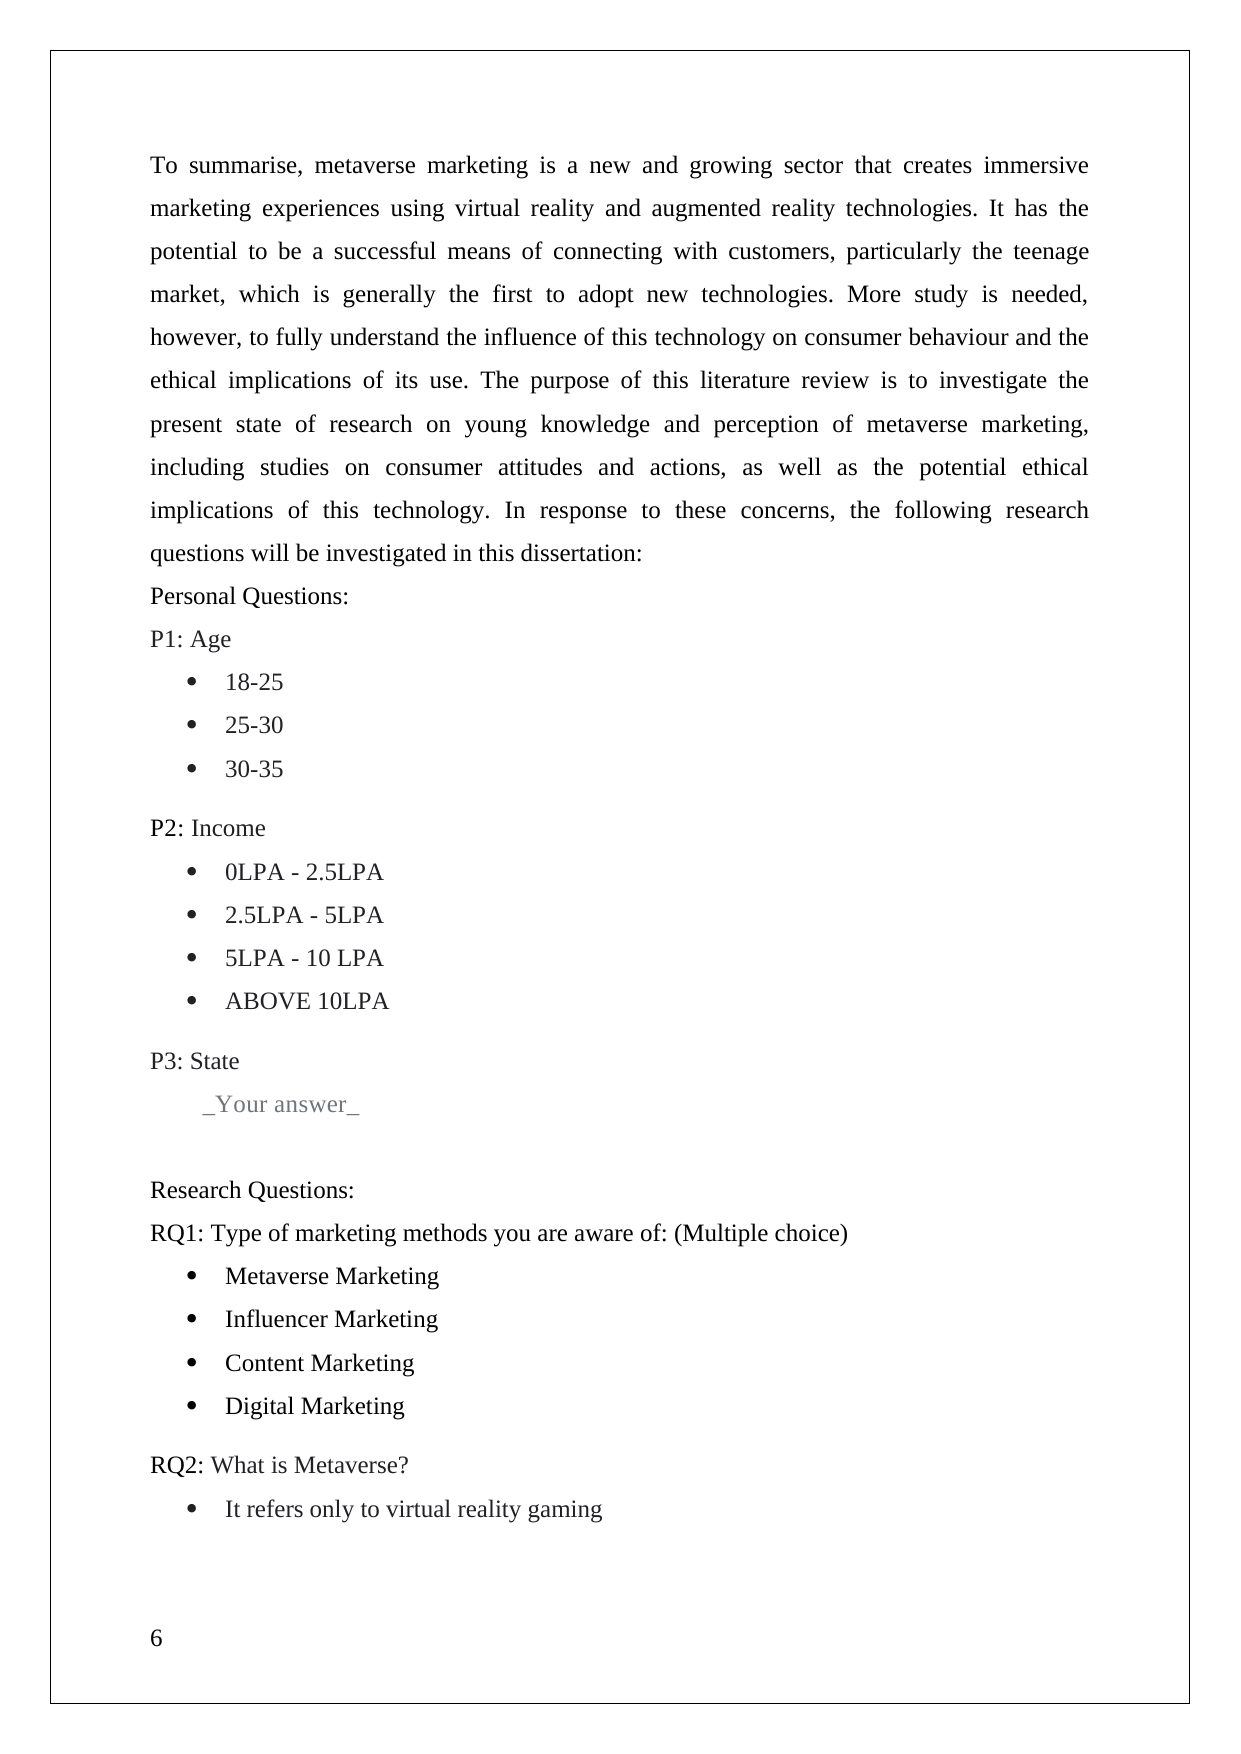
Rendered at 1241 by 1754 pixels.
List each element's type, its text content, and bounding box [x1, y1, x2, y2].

list Metaverse Marketing [187, 1261, 1090, 1290]
list 25-30 [187, 711, 1090, 739]
list ABOVE 10LPA [187, 986, 1090, 1015]
text RQ2: What is Metaverse? [150, 1451, 1090, 1479]
list Content Marketing [187, 1348, 1090, 1376]
text P3: State [150, 1046, 1090, 1074]
list 30-35 [187, 754, 1090, 782]
list Digital Marketing [187, 1391, 1090, 1419]
list It refers only to virtual reality gaming [187, 1494, 1090, 1522]
text Personal Questions: [150, 581, 1090, 610]
text P2: Income [150, 813, 1090, 842]
list 5LPA - 10 LPA [187, 943, 1090, 972]
text P1: Age [150, 624, 1090, 653]
list 2.5LPA - 5LPA [187, 900, 1090, 928]
list 0LPA - 2.5LPA [187, 857, 1090, 885]
list 18-25 [187, 667, 1090, 696]
text To summarise, metaverse marketing is a new and growing sector that creates immersive marketing experiences using virtual reality and augmented reality technologies. It has the potential to be a successful means of connecting with customers, particularly the teenage market, which is generally the first to adopt new technologies. More study is needed, however, to fully understand the influence of this technology on consumer behaviour and the ethical implications of its use. The purpose of this literature review is to investigate the present state of research on young knowledge and perception of metaverse marketing, including studies on consumer attitudes and actions, as well as the potential ethical implications of this technology. In response to these concerns, the following research questions will be investigated in this dissertation: [150, 150, 1090, 567]
text Research Questions: [150, 1175, 1090, 1204]
text _Your answer_ [150, 1089, 1090, 1118]
text RQ1: Type of marketing methods you are aware of: (Multiple choice) [150, 1218, 1090, 1247]
list Influencer Marketing [187, 1304, 1090, 1333]
